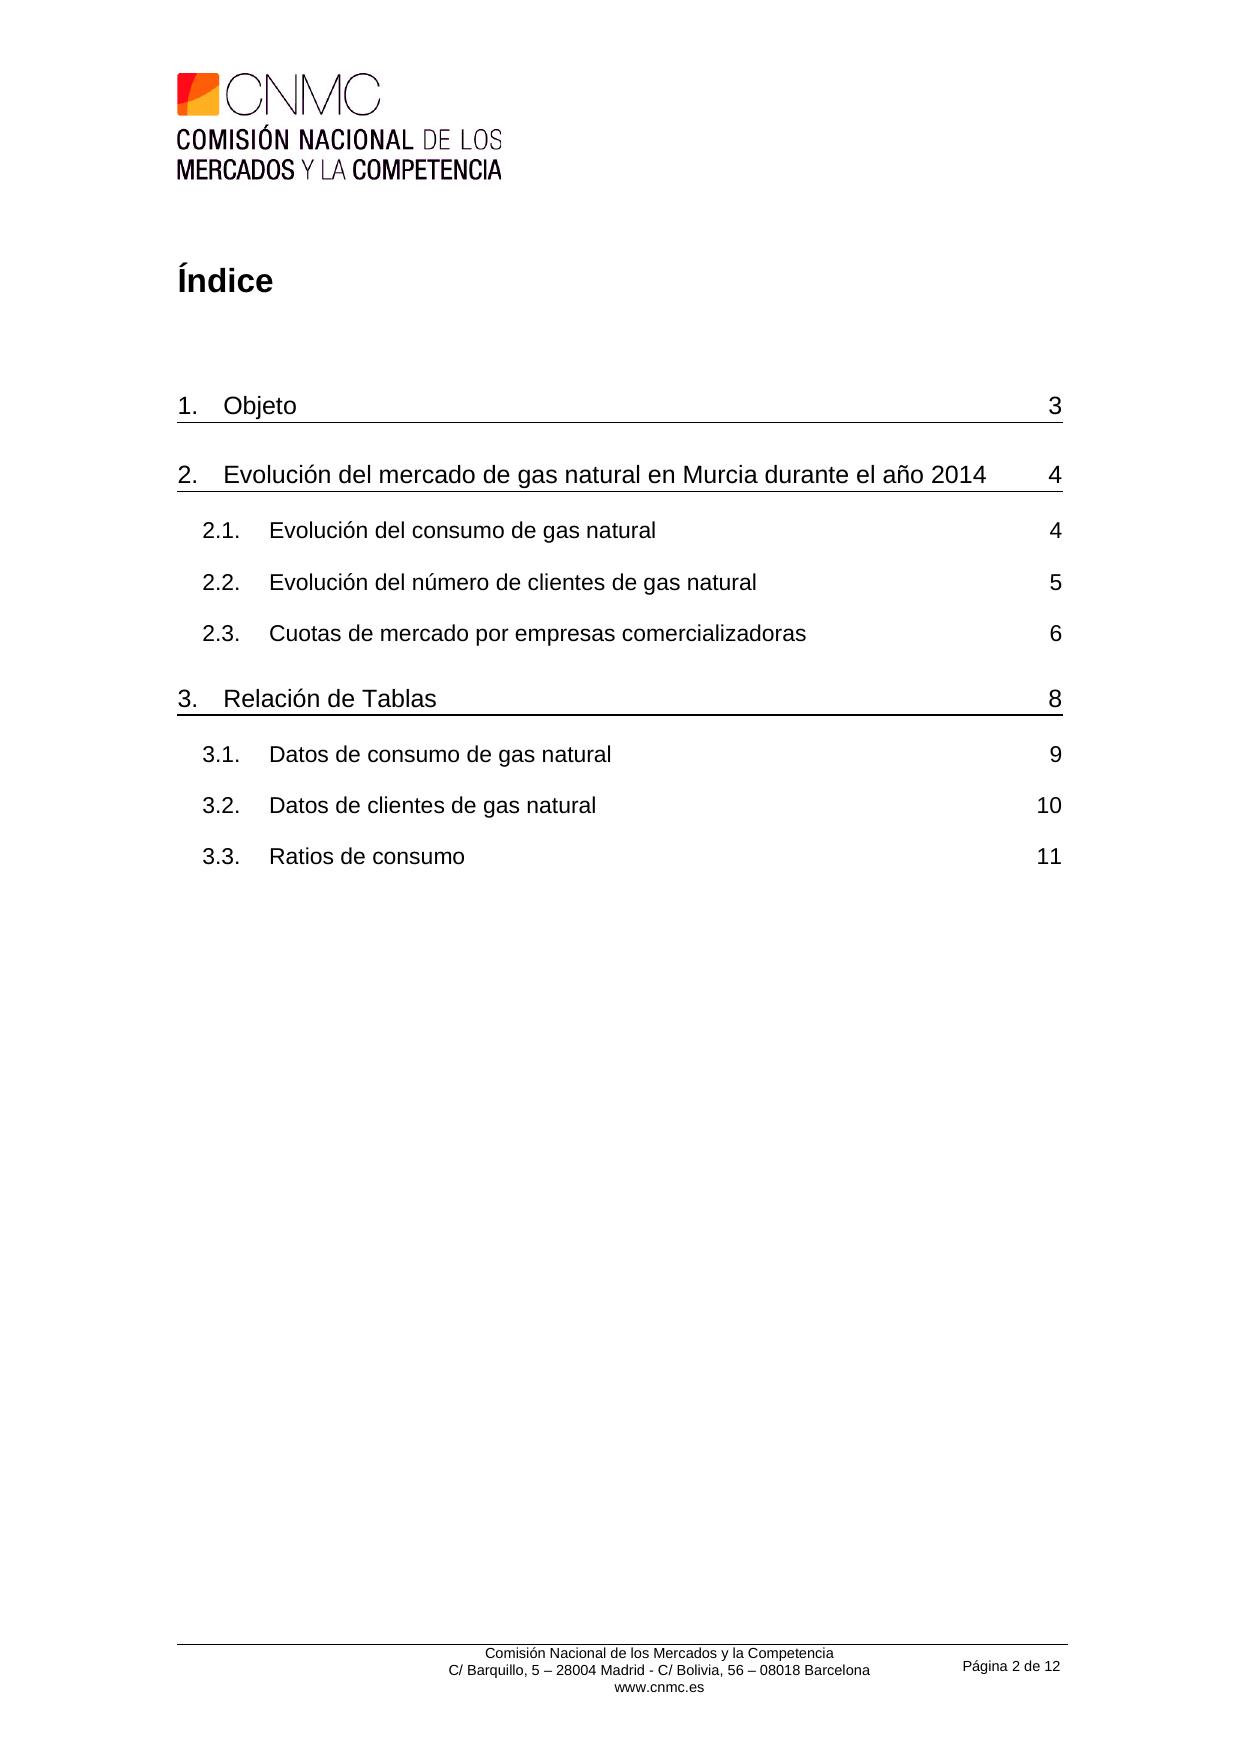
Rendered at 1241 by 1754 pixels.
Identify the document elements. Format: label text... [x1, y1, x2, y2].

text Índice [177, 261, 1063, 300]
text 3.1. Datos de consumo de gas natural 9 [202, 741, 1063, 767]
text 3.3. Ratios de consumo 11 [202, 843, 1063, 870]
text 1. Objeto 3 [177, 391, 1063, 422]
text 2. Evolución del mercado de gas natural en Murcia durante el año 2014 4 [177, 460, 1063, 491]
text 3. Relación de Tablas 8 [177, 684, 1063, 714]
text 2.3. Cuotas de mercado por empresas comercializadoras 6 [202, 620, 1063, 646]
text 3.2. Datos de clientes de gas natural 10 [202, 792, 1063, 818]
picture [177, 73, 502, 180]
text 2.2. Evolución del número de clientes de gas natural 5 [202, 568, 1063, 595]
text 2.1. Evolución del consumo de gas natural 4 [202, 517, 1063, 543]
